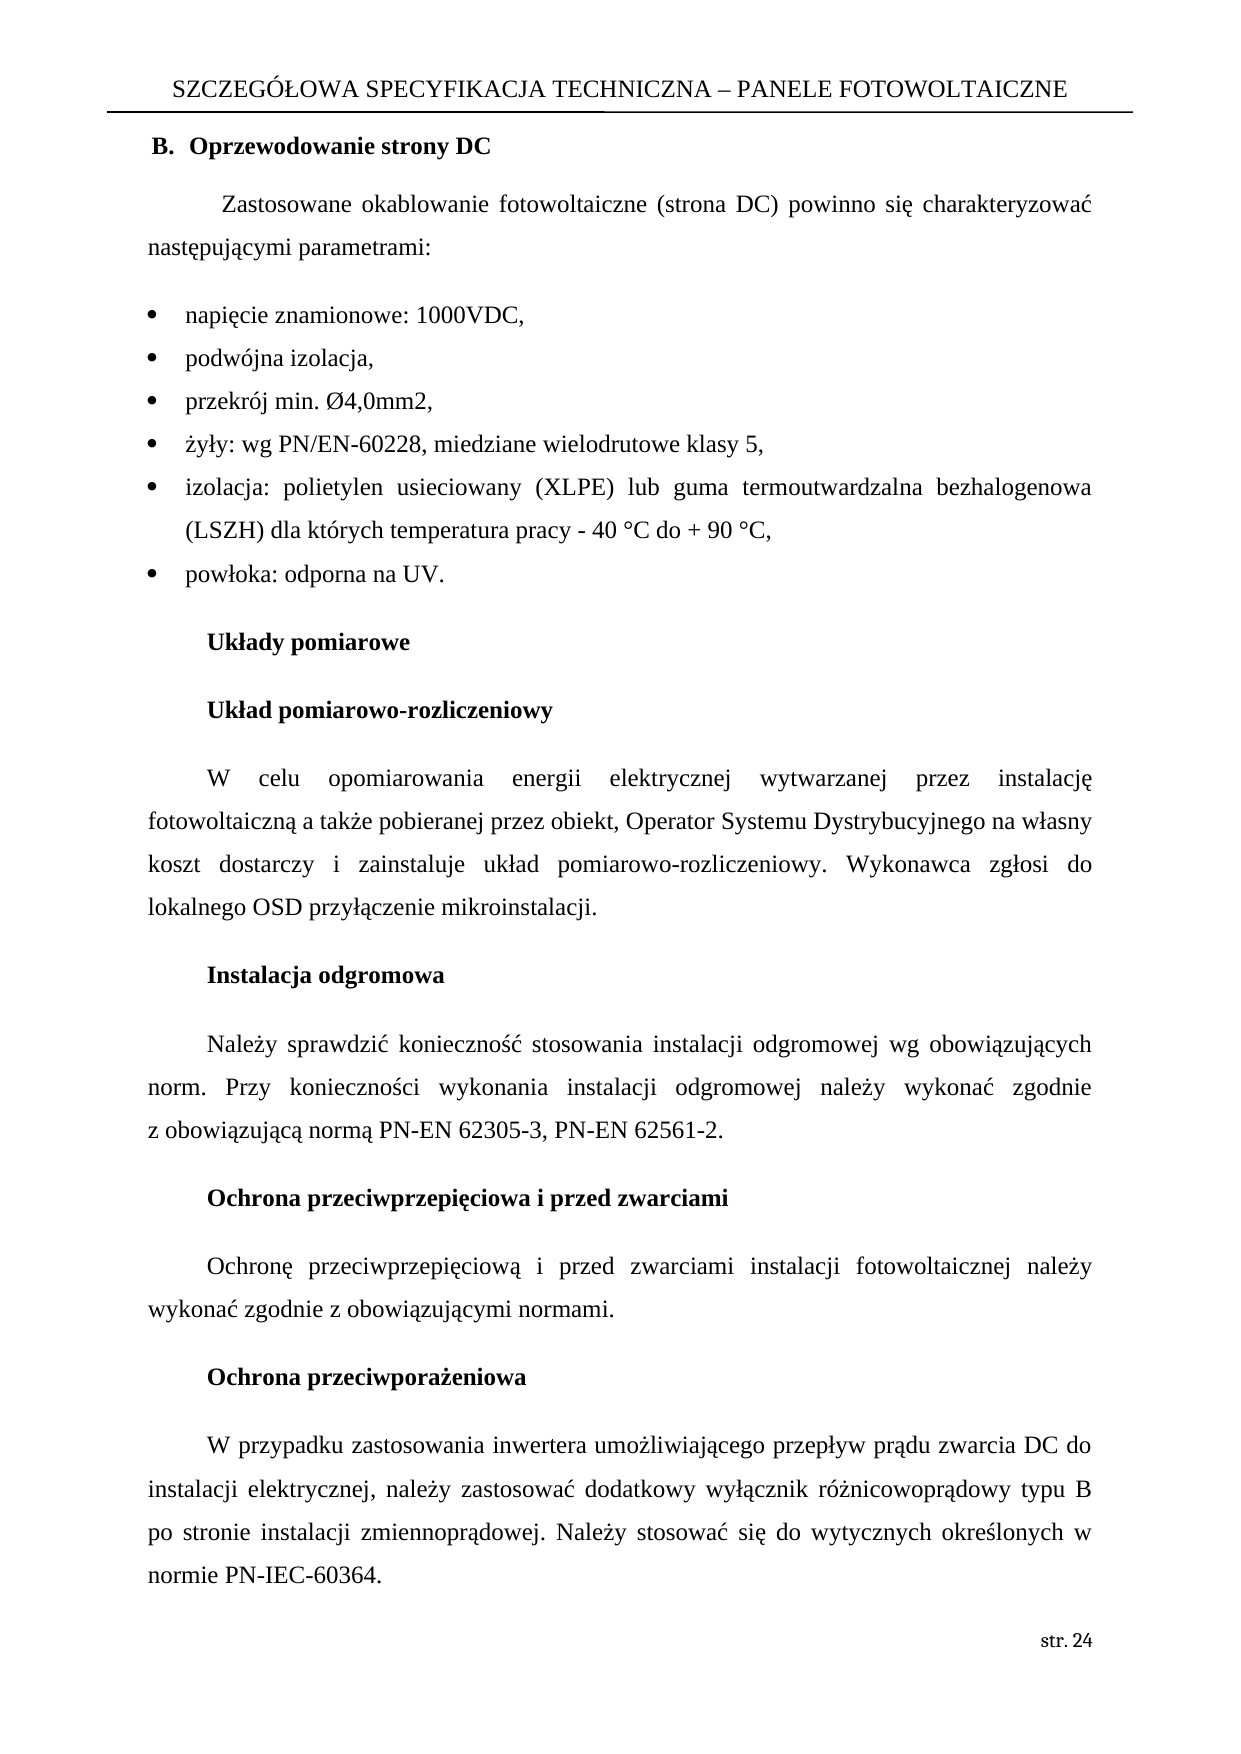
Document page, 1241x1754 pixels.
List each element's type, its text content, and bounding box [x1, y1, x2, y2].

subtitle Układ pomiarowo-rozliczeniowy [207, 695, 1093, 724]
text Zastosowane okablowanie fotowoltaiczne (strona DC) powinno się charakteryzować następującymi parametrami: [148, 189, 1093, 261]
subtitle Układy pomiarowe [207, 627, 1093, 656]
list żyły: wg PN/EN-60228, miedziane wielodrutowe klasy 5, [148, 429, 1093, 458]
list powłoka: odporna na UV. [148, 559, 1093, 587]
text W przypadku zastosowania inwertera umożliwiającego przepływ prądu zwarcia DC do instalacji elektrycznej, należy zastosować dodatkowy wyłącznik różnicowoprądowy typu B po stronie instalacji zmiennoprądowej. Należy stosować się do wytycznych określonych w normie PN-IEC-60364. [148, 1431, 1093, 1589]
list podwójna izolacja, [148, 343, 1093, 372]
text Ochronę przeciwprzepięciową i przed zwarciami instalacji fotowoltaicznej należy wykonać zgodnie z obowiązującymi normami. [148, 1251, 1093, 1323]
list Oprzewodowanie strony DC [151, 131, 1093, 160]
text Należy sprawdzić konieczność stosowania instalacji odgromowej wg obowiązujących norm. Przy konieczności wykonania instalacji odgromowej należy wykonać zgodnie z obowiązującą normą PN-EN 62305-3, PN-EN 62561-2. [148, 1029, 1093, 1144]
text W celu opomiarowania energii elektrycznej wytwarzanej przez instalację fotowoltaiczną a także pobieranej przez obiekt, Operator Systemu Dystrybucyjnego na własny koszt dostarczy i zainstaluje układ pomiarowo-rozliczeniowy. Wykonawca zgłosi do lokalnego OSD przyłączenie mikroinstalacji. [148, 763, 1093, 921]
subtitle Instalacja odgromowa [207, 961, 1093, 989]
subtitle Ochrona przeciwporażeniowa [207, 1362, 1093, 1391]
list izolacja: polietylen usieciowany (XLPE) lub guma termoutwardzalna bezhalogenowa (LSZH) dla których temperatura pracy - 40 °C do + 90 °C, [148, 472, 1093, 544]
list przekrój min. Ø4,0mm2, [148, 386, 1093, 415]
list napięcie znamionowe: 1000VDC, [148, 300, 1093, 329]
subtitle Ochrona przeciwprzepięciowa i przed zwarciami [207, 1183, 1093, 1212]
